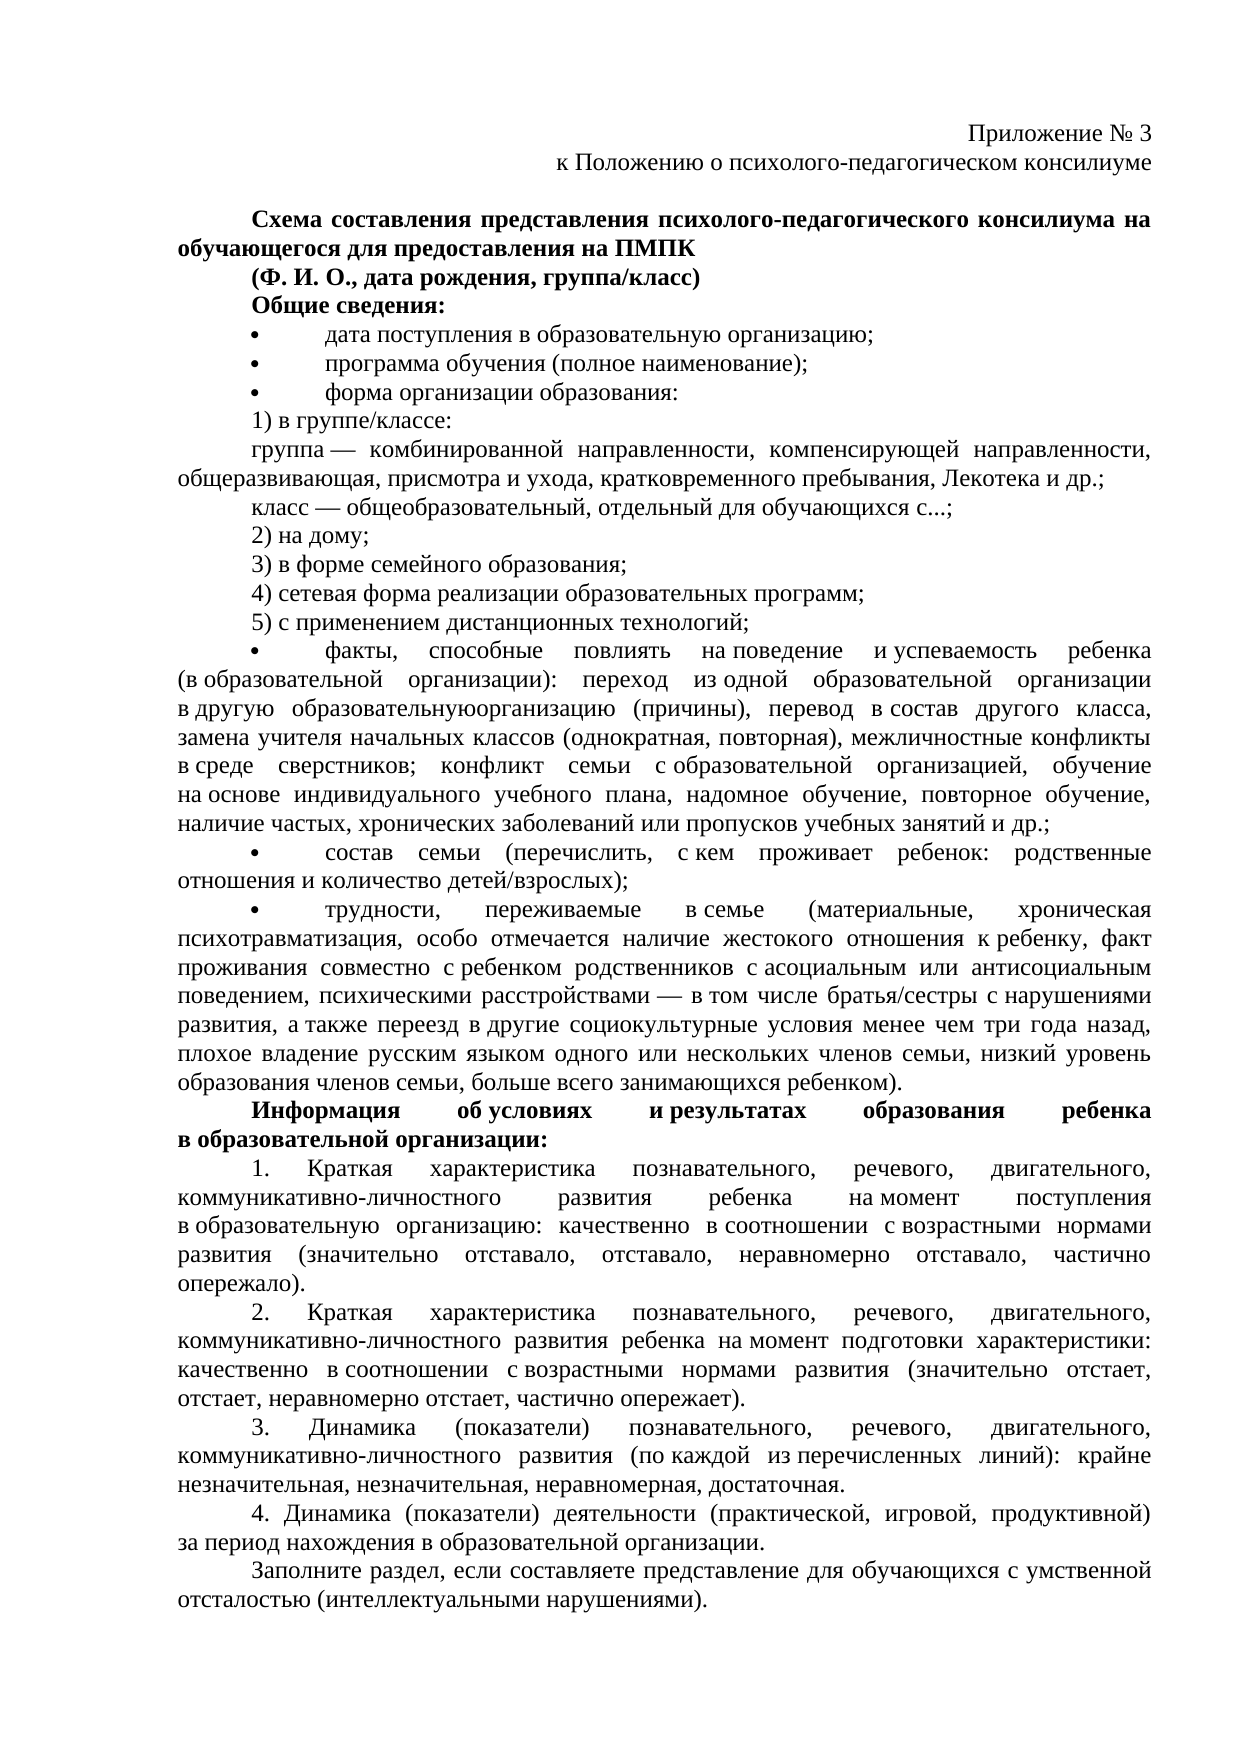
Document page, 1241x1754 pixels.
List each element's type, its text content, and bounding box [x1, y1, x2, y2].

text 1) в группе/классе: [177, 406, 1152, 434]
text Общие сведения: [177, 291, 1152, 319]
text Информация об условиях и результатах образования ребенка в образовательной организации: [177, 1096, 1152, 1153]
text 4) сетевая форма реализации образовательных программ; [177, 578, 1152, 607]
text Заполните раздел, если составляете представление для обучающихся с умственной отсталостью (интеллектуальными нарушениями). [177, 1556, 1152, 1613]
text Схема составления представления психолого-педагогического консилиума на обучающегося для предоставления на ПМПК [177, 204, 1152, 262]
list факты, способные повлиять на поведение и успеваемость ребенка (в образовательной организации): переход из одной образовательной организации в другую образовательнуюорганизацию (причины), перевод в состав другого класса, замена учителя начальных классов (однократная, повторная), межличностные конфликты в среде сверстников; конфликт семьи с образовательной организацией, обучение на основе индивидуального учебного плана, надомное обучение, повторное обучение, наличие частых, хронических заболеваний или пропусков учебных занятий и др.; [177, 636, 1152, 837]
text класс — общеобразовательный, отдельный для обучающихся с...; [177, 492, 1152, 521]
text 3) в форме семейного образования; [177, 549, 1152, 578]
list трудности, переживаемые в семье (материальные, хроническая психотравматизация, особо отмечается наличие жестокого отношения к ребенку, факт проживания совместно с ребенком родственников с асоциальным или антисоциальным поведением, психическими расстройствами — в том числе братья/сестры с нарушениями развития, а также переезд в другие социокультурные условия менее чем три года назад, плохое владение русским языком одного или нескольких членов семьи, низкий уровень образования членов семьи, больше всего занимающихся ребенком). [177, 894, 1152, 1096]
text 4. Динамика (показатели) деятельности (практической, игровой, продуктивной) за период нахождения в образовательной организации. [177, 1498, 1152, 1556]
list дата поступления в образовательную организацию; [177, 319, 1152, 348]
text 1. Краткая характеристика познавательного, речевого, двигательного, коммуникативно-личностного развития ребенка на момент поступления в образовательную организацию: качественно в соотношении с возрастными нормами развития (значительно отставало, отставало, неравномерно отставало, частично опережало). [177, 1153, 1152, 1297]
text 2) на дому; [177, 521, 1152, 549]
text (Ф. И. О., дата рождения, группа/класс) [177, 262, 1152, 291]
list программа обучения (полное наименование); [177, 348, 1152, 377]
list форма организации образования: [177, 377, 1152, 406]
list состав семьи (перечислить, с кем проживает ребенок: родственные отношения и количество детей/взрослых); [177, 837, 1152, 894]
text 2. Краткая характеристика познавательного, речевого, двигательного, коммуникативно-личностного развития ребенка на момент подготовки характеристики: качественно в соотношении с возрастными нормами развития (значительно отстает, отстает, неравномерно отстает, частично опережает). [177, 1297, 1152, 1412]
text группа — комбинированной направленности, компенсирующей направленности, общеразвивающая, присмотра и ухода, кратковременного пребывания, Лекотека и др.; [177, 434, 1152, 492]
text 5) с применением дистанционных технологий; [177, 607, 1152, 636]
text Приложение № 3 к Положению о психолого-педагогическом консилиуме [177, 118, 1152, 176]
text 3. Динамика (показатели) познавательного, речевого, двигательного, коммуникативно-личностного развития (по каждой из перечисленных линий): крайне незначительная, незначительная, неравномерная, достаточная. [177, 1412, 1152, 1498]
